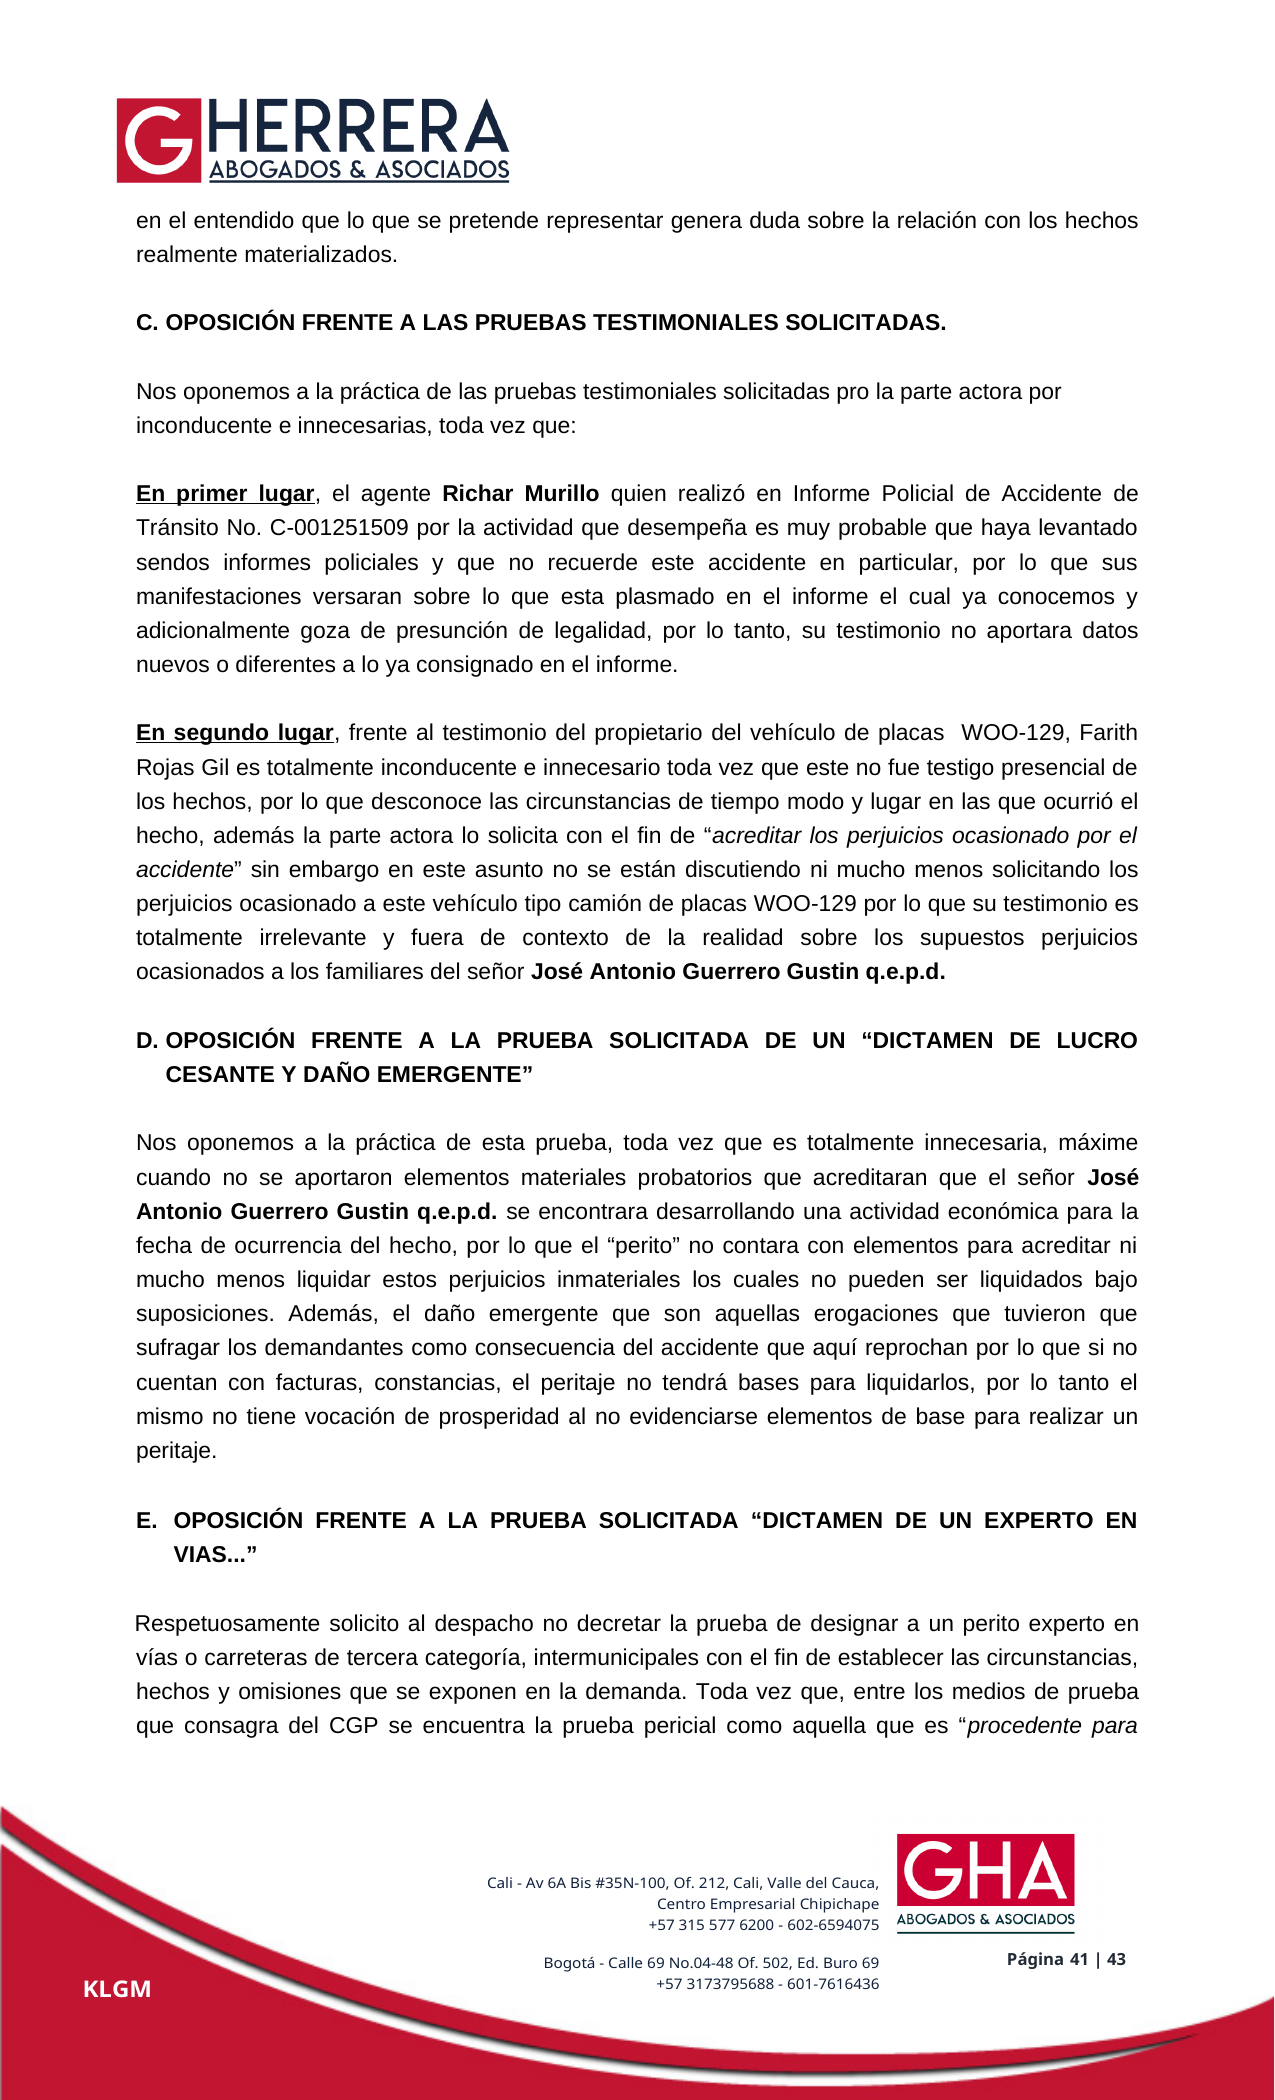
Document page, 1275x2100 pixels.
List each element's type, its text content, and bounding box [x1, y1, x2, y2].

text Nos oponemos a la práctica de esta prueba, toda vez que es totalmente innecesaria, máxime cuando no se aportaron elementos materiales probatorios que acreditaran que el señor José Antonio Guerrero Gustin q.e.p.d. se encontrara desarrollando una actividad económica para la fecha de ocurrencia del hecho, por lo que el “perito” no contara con elementos para acreditar ni mucho menos liquidar estos perjuicios inmateriales los cuales no pueden ser liquidados bajo suposiciones. Además, el daño emergente que son aquellas erogaciones que tuvieron que sufragar los demandantes como consecuencia del accidente que aquí reprochan por lo que si no cuentan con facturas, constancias, el peritaje no tendrá bases para liquidarlos, por lo tanto el mismo no tiene vocación de prosperidad al no evidenciarse elementos de base para realizar un peritaje. [136, 1129, 1139, 1463]
picture [96, 75, 529, 206]
text En primer lugar, el agente Richar Murillo quien realizó en Informe Policial de Accidente de Tránsito No. C-001251509 por la actividad que desempeña es muy probable que haya levantado sendos informes policiales y que no recuerde este accidente en particular, por lo que sus manifestaciones versaran sobre lo que esta plasmado en el informe el cual ya conocemos y adicionalmente goza de presunción de legalidad, por lo tanto, su testimonio no aportara datos nuevos o diferentes a lo ya consignado en el informe. [136, 480, 1139, 677]
picture [0, 1793, 1275, 2100]
list OPOSICIÓN FRENTE A LA PRUEBA SOLICITADA “DICTAMEN DE UN EXPERTO EN VIAS...” [136, 1507, 1139, 1568]
list OPOSICIÓN FRENTE A LA PRUEBA SOLICITADA DE UN “DICTAMEN DE LUCRO CESANTE Y DAÑO EMERGENTE” [136, 1027, 1139, 1087]
text Nos oponemos a la práctica de las pruebas testimoniales solicitadas pro la parte actora por inconducente e innecesarias, toda vez que: [136, 378, 1139, 438]
text En segundo lugar, frente al testimonio del propietario del vehículo de placas WOO-129, Farith Rojas Gil es totalmente inconducente e innecesario toda vez que este no fue testigo presencial de los hechos, por lo que desconoce las circunstancias de tiempo modo y lugar en las que ocurrió el hecho, además la parte actora lo solicita con el fin de “acreditar los perjuicios ocasionado por el accidente” sin embargo en este asunto no se están discutiendo ni mucho menos solicitando los perjuicios ocasionado a este vehículo tipo camión de placas WOO-129 por lo que su testimonio es totalmente irrelevante y fuera de contexto de la realidad sobre los supuestos perjuicios ocasionados a los familiares del señor José Antonio Guerrero Gustin q.e.p.d. [136, 719, 1139, 985]
list OPOSICIÓN FRENTE A LAS PRUEBAS TESTIMONIALES SOLICITADAS. [136, 309, 1139, 336]
